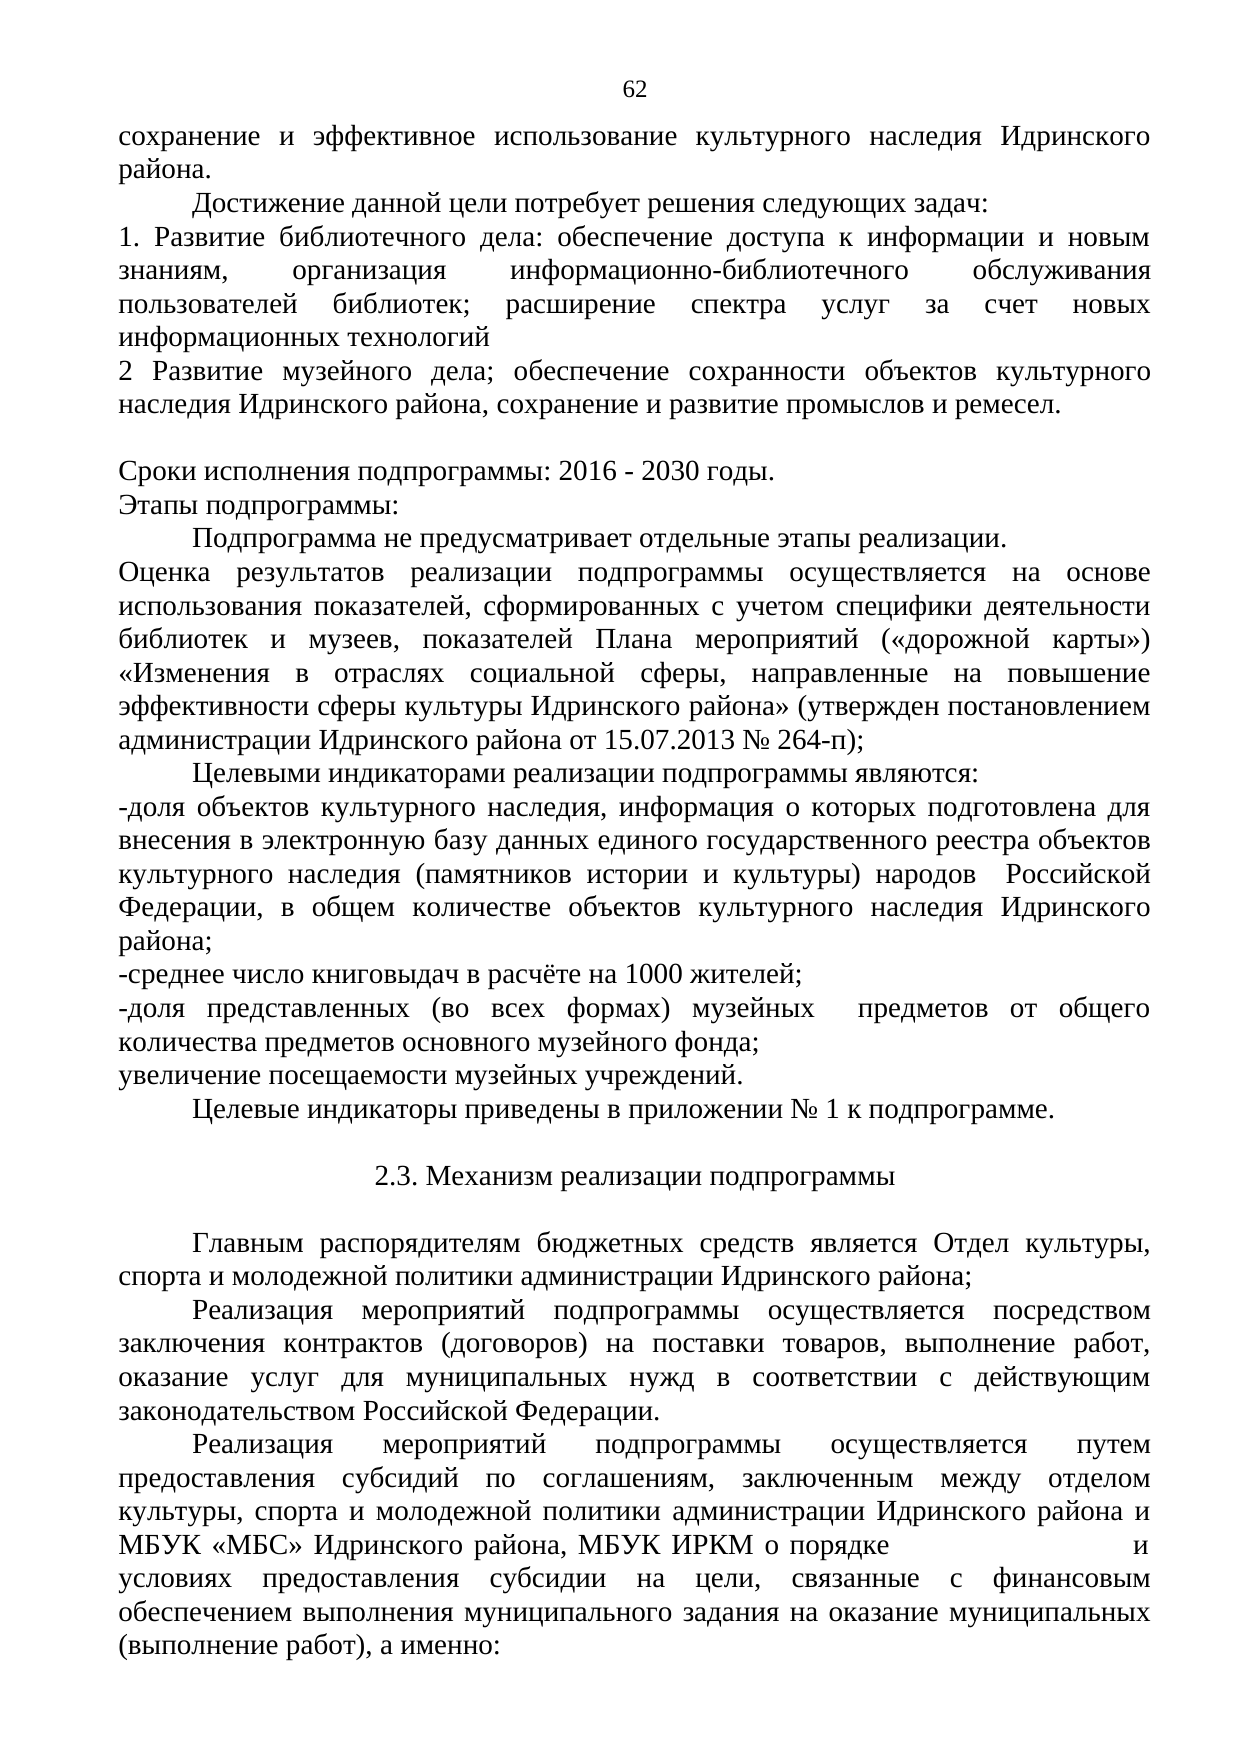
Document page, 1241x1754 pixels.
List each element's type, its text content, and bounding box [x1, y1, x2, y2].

text 2.3. Механизм реализации подпрограммы [118, 1158, 1152, 1191]
text Оценка результатов реализации подпрограммы осуществляется на основе использования показателей, сформированных с учетом специфики деятельности библиотек и музеев, показателей Плана мероприятий («дорожной карты») «Изменения в отраслях социальной сферы, направленные на повышение эффективности сферы культуры Идринского района» (утвержден постановлением администрации Идринского района от 15.07.2013 № 264-п); [118, 554, 1152, 755]
text Реализация мероприятий подпрограммы осуществляется посредством заключения контрактов (договоров) на поставки товаров, выполнение работ, оказание услуг для муниципальных нужд в соответствии с действующим законодательством Российской Федерации. [118, 1292, 1152, 1426]
text -среднее число книговыдач в расчёте на 1000 жителей; [118, 957, 1152, 990]
text увеличение посещаемости музейных учреждений. [118, 1057, 1152, 1091]
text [118, 118, 1152, 185]
text 1. Развитие библиотечного дела: обеспечение доступа к информации и новым знаниям, организация информационно-библиотечного обслуживания пользователей библиотек; расширение спектра услуг за счет новых информационных технологий [118, 219, 1152, 353]
text Этапы подпрограммы: [118, 487, 1152, 521]
text 2 Развитие музейного дела; обеспечение сохранности объектов культурного наследия Идринского района, сохранение и развитие промыслов и ремесел. [118, 353, 1152, 420]
text Подпрограмма не предусматривает отдельные этапы реализации. [118, 521, 1152, 554]
text Главным распорядителям бюджетных средств является Отдел культуры, спорта и молодежной политики администрации Идринского района; [118, 1225, 1152, 1292]
text Сроки исполнения подпрограммы: 2016 - 2030 годы. [118, 453, 1152, 487]
text Целевыми индикаторами реализации подпрограммы являются: [118, 755, 1152, 789]
text -доля представленных (во всех формах) музейных предметов от общего количества предметов основного музейного фонда; [118, 990, 1152, 1057]
text Достижение данной цели потребует решения следующих задач: [118, 185, 1152, 219]
text -доля объектов культурного наследия, информация о которых подготовлена для внесения в электронную базу данных единого государственного реестра объектов культурного наследия (памятников истории и культуры) народов Российской Федерации, в общем количестве объектов культурного наследия Идринского района; [118, 789, 1152, 957]
text Целевые индикаторы приведены в приложении № 1 к подпрограмме. [118, 1091, 1152, 1124]
text Реализация мероприятий подпрограммы осуществляется путем предоставления субсидий по соглашениям, заключенным между отделом культуры, спорта и молодежной политики администрации Идринского района и МБУК «МБС» Идринского района, МБУК ИРКМ о порядке и условиях предоставления субсидии на цели, связанные с финансовым обеспечением выполнения муниципального задания на оказание муниципальных (выполнение работ), а именно: [118, 1426, 1152, 1661]
